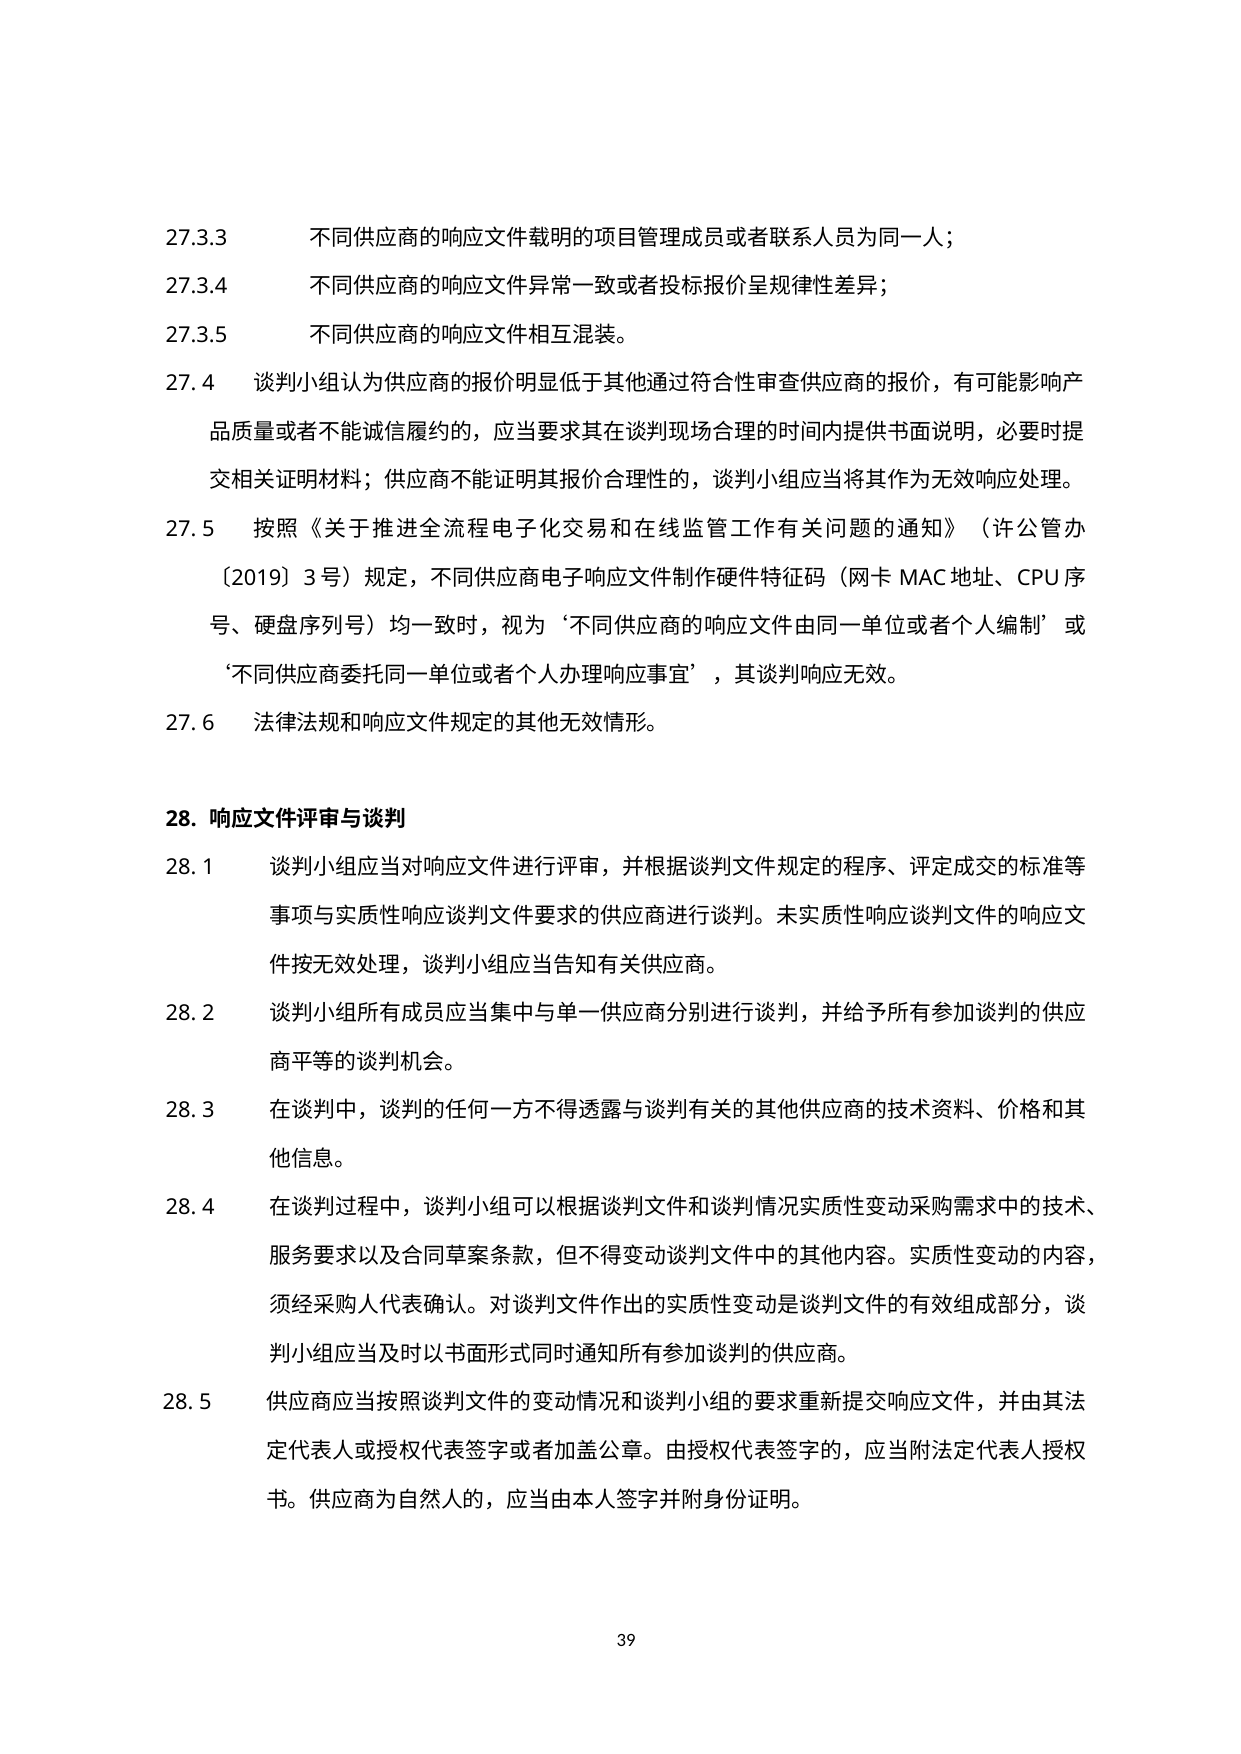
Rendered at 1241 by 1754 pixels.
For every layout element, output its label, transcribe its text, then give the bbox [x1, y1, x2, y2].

list 谈判小组所有成员应当集中与单一供应商分别进行谈判，并给予所有参加谈判的供应商平等的谈判机会。 [165, 995, 1087, 1076]
list 按照《关于推进全流程电子化交易和在线监管工作有关问题的通知》（许公管办〔2019〕3号）规定，不同供应商电子响应文件制作硬件特征码（网卡MAC地址、CPU序号、硬盘序列号）均一致时，视为‘不同供应商的响应文件由同一单位或者个人编制’或‘不同供应商委托同一单位或者个人办理响应事宜’，其谈判响应无效。 [165, 510, 1087, 689]
list 不同供应商的响应文件载明的项目管理成员或者联系人员为同一人； [165, 219, 1087, 252]
list 谈判小组应当对响应文件进行评审，并根据谈判文件规定的程序、评定成交的标准等事项与实质性响应谈判文件要求的供应商进行谈判。未实质性响应谈判文件的响应文件按无效处理，谈判小组应当告知有关供应商。 [165, 849, 1087, 979]
list 供应商应当按照谈判文件的变动情况和谈判小组的要求重新提交响应文件，并由其法定代表人或授权代表签字或者加盖公章。由授权代表签字的，应当附法定代表人授权书。供应商为自然人的，应当由本人签字并附身份证明。 [162, 1384, 1087, 1514]
list 在谈判中，谈判的任何一方不得透露与谈判有关的其他供应商的技术资料、价格和其他信息。 [165, 1092, 1087, 1173]
list 法律法规和响应文件规定的其他无效情形。 [165, 705, 1087, 737]
list 谈判小组认为供应商的报价明显低于其他通过符合性审查供应商的报价，有可能影响产品质量或者不能诚信履约的，应当要求其在谈判现场合理的时间内提供书面说明，必要时提交相关证明材料；供应商不能证明其报价合理性的，谈判小组应当将其作为无效响应处理。 [165, 364, 1087, 494]
list 在谈判过程中，谈判小组可以根据谈判文件和谈判情况实质性变动采购需求中的技术、服务要求以及合同草案条款，但不得变动谈判文件中的其他内容。实质性变动的内容，须经采购人代表确认。对谈判文件作出的实质性变动是谈判文件的有效组成部分，谈判小组应当及时以书面形式同时通知所有参加谈判的供应商。 [165, 1189, 1087, 1368]
list 响应文件评审与谈判 [165, 801, 1087, 833]
list 不同供应商的响应文件相互混装。 [165, 316, 1087, 349]
list 不同供应商的响应文件异常一致或者投标报价呈规律性差异； [165, 268, 1087, 300]
